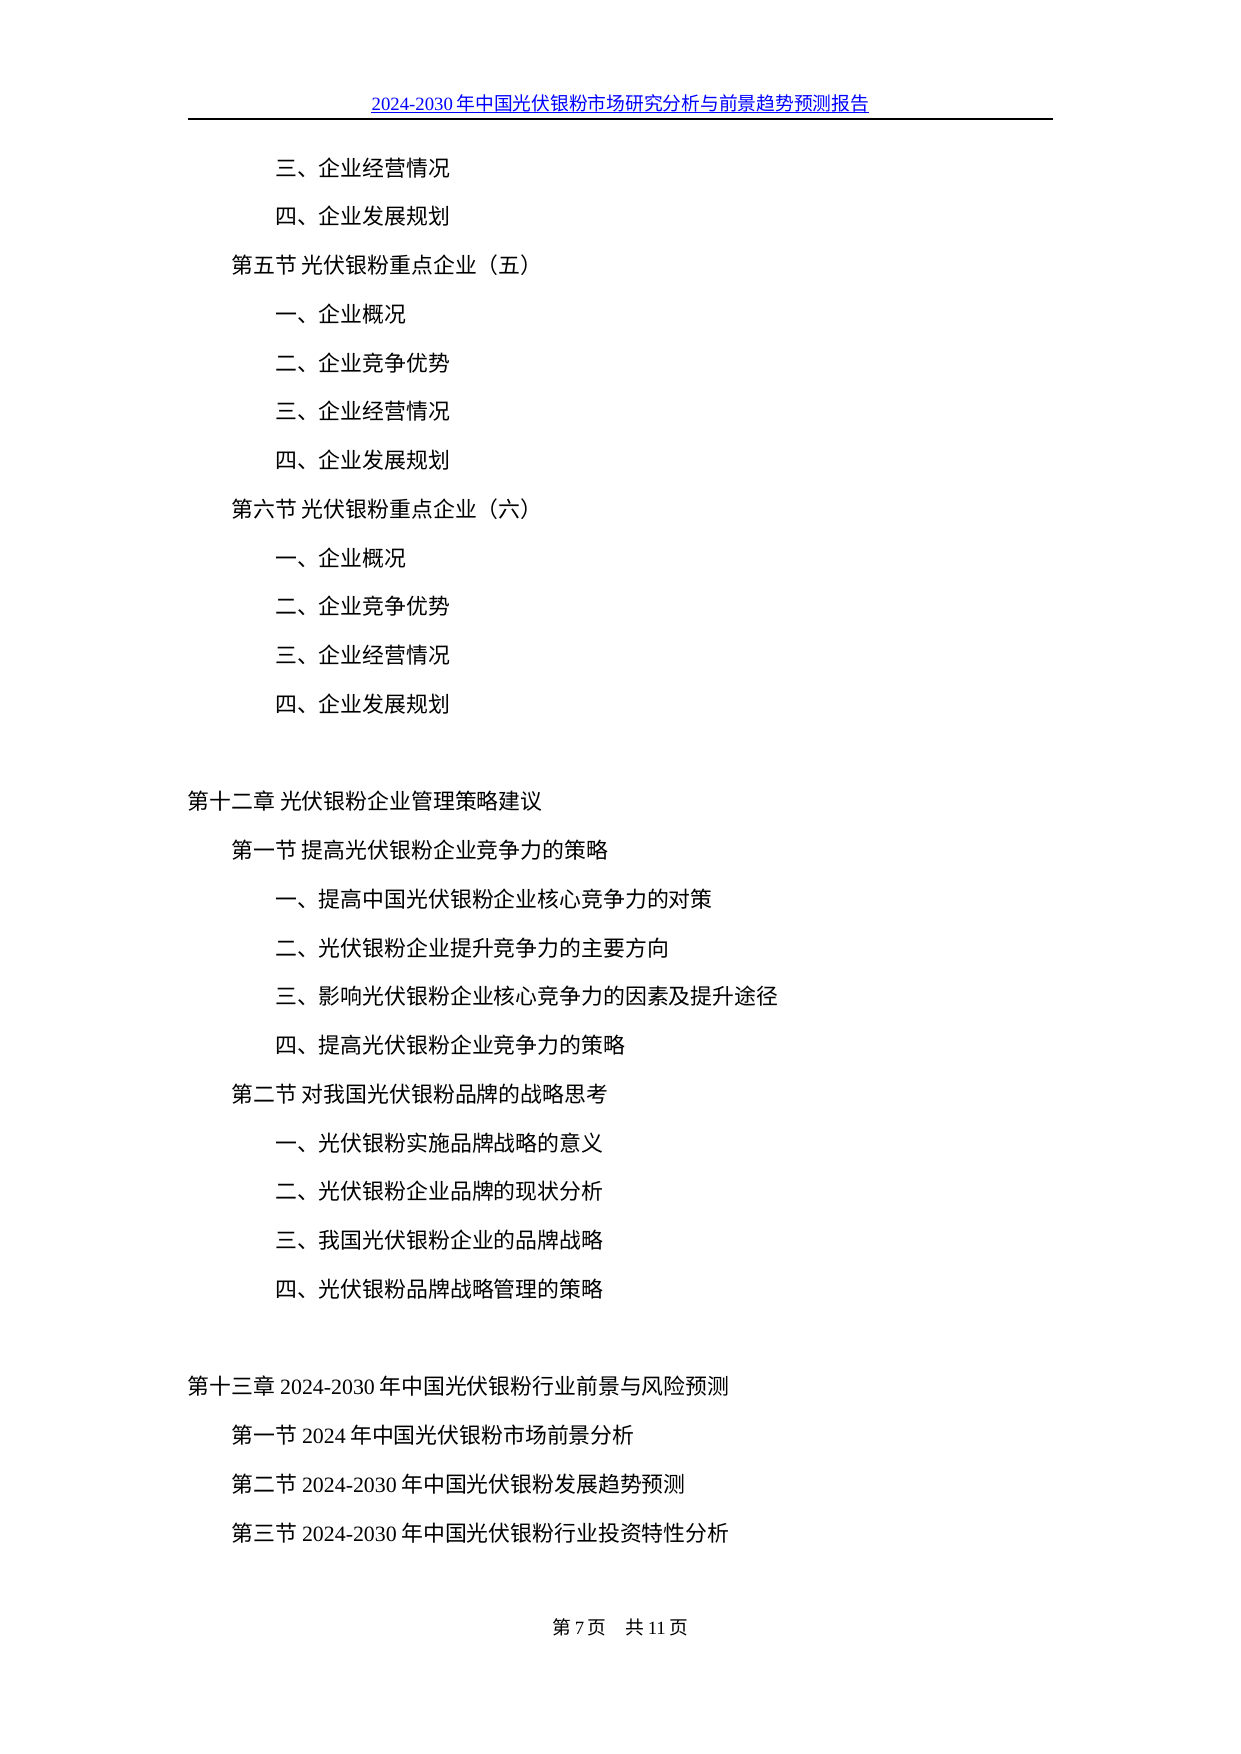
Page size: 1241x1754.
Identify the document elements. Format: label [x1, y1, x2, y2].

text [187, 150, 1053, 1548]
